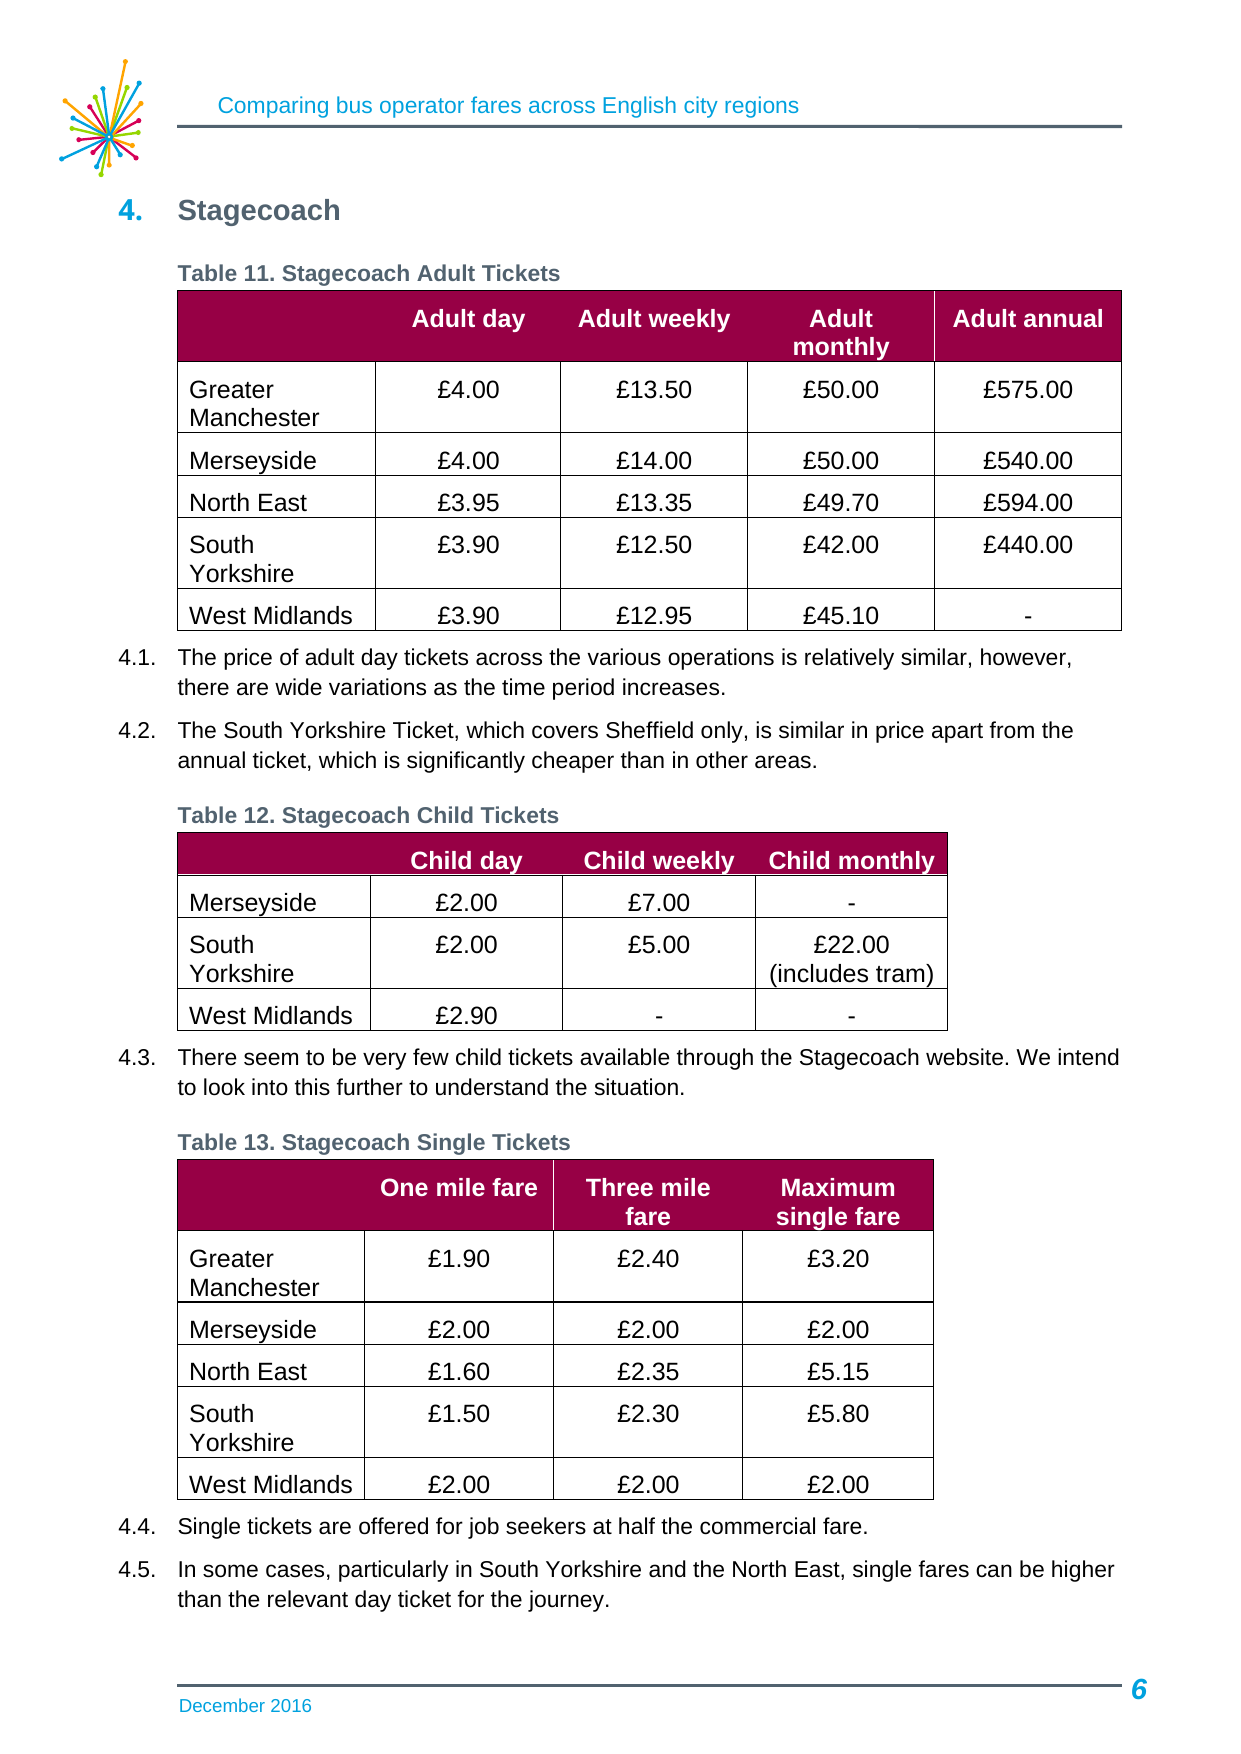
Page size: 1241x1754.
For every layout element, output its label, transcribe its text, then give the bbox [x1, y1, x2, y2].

table_cell £5.15 [743, 1345, 933, 1386]
table_cell £45.10 [748, 589, 934, 630]
table_cell £22.00 (includes tram) [756, 918, 947, 988]
table_cell West Midlands [178, 1458, 364, 1499]
table_cell West Midlands [178, 589, 375, 630]
table_header Adult annual [935, 291, 1121, 361]
table_cell £2.00 [554, 1303, 742, 1344]
table_cell £2.00 [743, 1303, 933, 1344]
table_header One mile fare [364, 1160, 553, 1230]
subtitle Table 12. Stagecoach Child Tickets [177, 802, 1122, 828]
table_header Adult monthly [747, 291, 934, 361]
table_header Child monthly [755, 833, 947, 874]
table_cell £12.50 [561, 518, 747, 588]
table_cell £2.00 [743, 1458, 933, 1499]
table_header Adult day [376, 291, 561, 361]
table_cell £50.00 [748, 362, 934, 432]
table_cell £2.00 [365, 1458, 553, 1499]
table_cell £7.00 [563, 876, 755, 917]
table_cell - [756, 989, 947, 1030]
table_cell £575.00 [935, 362, 1121, 432]
table_header [178, 833, 370, 874]
subtitle Table 13. Stagecoach Single Tickets [177, 1129, 1122, 1155]
subtitle Stagecoach [118, 189, 1122, 229]
table_cell £49.70 [748, 476, 934, 517]
table_cell £1.90 [365, 1231, 553, 1301]
table_cell £3.20 [743, 1231, 933, 1301]
table_header [178, 291, 376, 361]
table_cell £3.95 [376, 476, 560, 517]
table_cell North East [178, 1345, 364, 1386]
table_cell £3.90 [376, 589, 560, 630]
table_header [178, 1160, 364, 1230]
table_cell North East [178, 476, 375, 517]
table_cell £1.50 [365, 1387, 553, 1457]
table_cell Greater Manchester [178, 362, 375, 432]
table_cell £50.00 [748, 433, 934, 474]
table_cell Merseyside [178, 876, 370, 917]
table_cell South Yorkshire [178, 918, 370, 988]
table_cell Merseyside [178, 1303, 364, 1344]
table_cell £1.60 [365, 1345, 553, 1386]
table_cell £13.35 [561, 476, 747, 517]
table_cell £2.30 [554, 1387, 742, 1457]
table_cell £4.00 [376, 433, 560, 474]
table_cell £3.90 [376, 518, 560, 588]
table_cell West Midlands [178, 989, 370, 1030]
table_cell £540.00 [935, 433, 1121, 474]
table_cell £2.00 [365, 1303, 553, 1344]
table_cell £2.40 [554, 1231, 742, 1301]
text In some cases, particularly in South Yorkshire and the North East, single fares can be higher than the relevant day ticket for the journey. [118, 1556, 1122, 1612]
table_header Three mile fare [554, 1160, 743, 1230]
table_cell £5.00 [563, 918, 755, 988]
table_cell £2.35 [554, 1345, 742, 1386]
text The price of adult day tickets across the various operations is relatively similar, however, there are wide variations as the time period increases. [118, 644, 1122, 700]
subtitle Table 11. Stagecoach Adult Tickets [177, 260, 1122, 286]
table_cell South Yorkshire [178, 1387, 364, 1457]
table_cell £4.00 [376, 362, 560, 432]
table_cell £2.00 [554, 1458, 742, 1499]
table_cell £12.95 [561, 589, 747, 630]
table_header Child day [370, 833, 563, 874]
table_cell South Yorkshire [178, 518, 375, 588]
table_header Maximum single fare [743, 1160, 933, 1230]
table_cell - [756, 876, 947, 917]
table_cell £2.90 [371, 989, 562, 1030]
table_cell £13.50 [561, 362, 747, 432]
text The South Yorkshire Ticket, which covers Sheffield only, is similar in price apart from the annual ticket, which is significantly cheaper than in other areas. [118, 717, 1122, 773]
table_cell £2.00 [371, 876, 562, 917]
text There seem to be very few child tickets available through the Stagecoach website. We intend to look into this further to understand the situation. [118, 1044, 1122, 1100]
table_cell £14.00 [561, 433, 747, 474]
table_header Adult weekly [561, 291, 747, 361]
table_cell £5.80 [743, 1387, 933, 1457]
table_header Child weekly [563, 833, 755, 874]
table_cell £2.00 [371, 918, 562, 988]
table_cell - [563, 989, 755, 1030]
table_cell Merseyside [178, 433, 375, 474]
table_cell £594.00 [935, 476, 1121, 517]
table_cell £42.00 [748, 518, 934, 588]
table_cell - [935, 589, 1121, 630]
table_cell £440.00 [935, 518, 1121, 588]
table_cell Greater Manchester [178, 1231, 364, 1301]
text Single tickets are offered for job seekers at half the commercial fare. [118, 1513, 1122, 1539]
